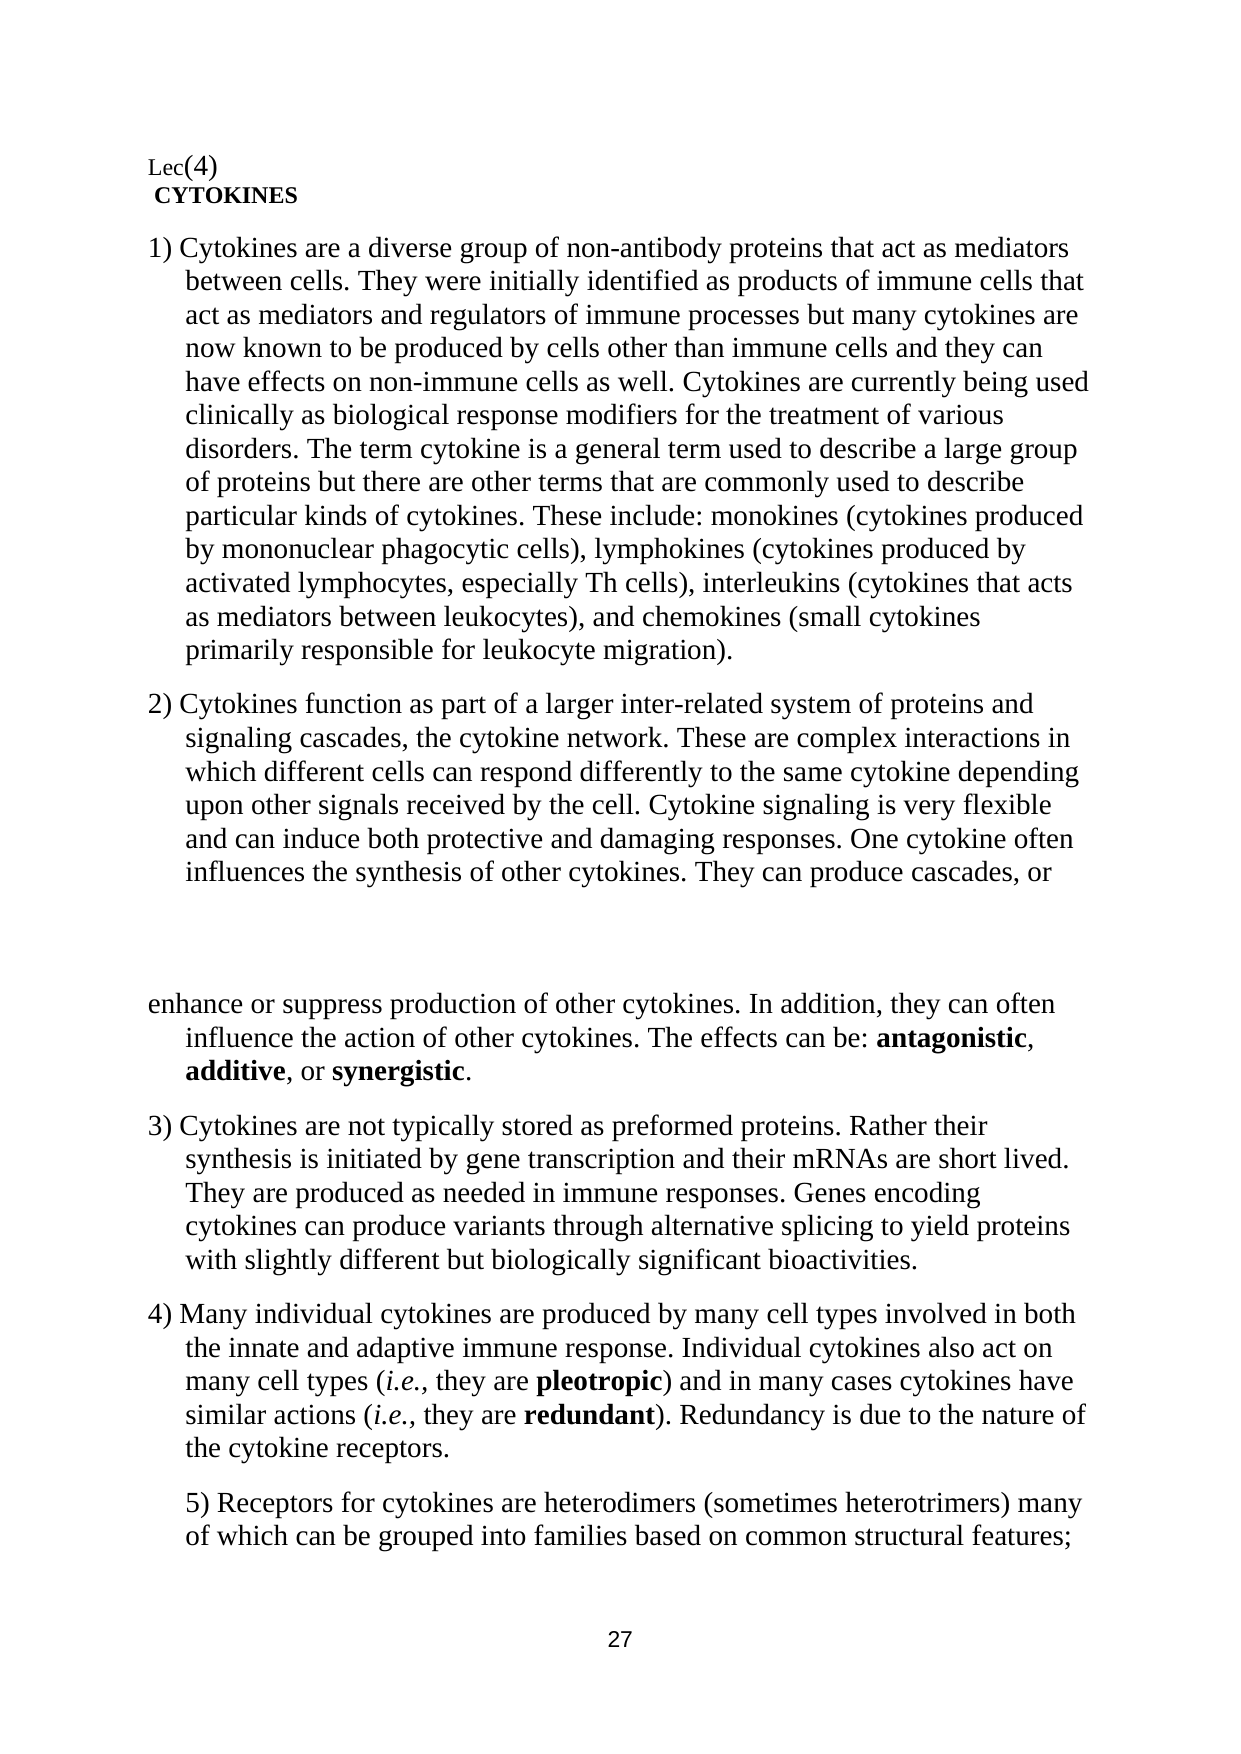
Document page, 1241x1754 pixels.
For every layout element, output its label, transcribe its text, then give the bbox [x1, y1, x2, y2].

text CYTOKINES [148, 181, 1092, 209]
text 1) Cytokines are a diverse group of non-antibody proteins that act as mediators between cells. They were initially identified as products of immune cells that act as mediators and regulators of immune processes but many cytokines are now known to be produced by cells other than immune cells and they can have effects on non-immune cells as well. Cytokines are currently being used clinically as biological response modifiers for the treatment of various disorders. The term cytokine is a general term used to describe a large group of proteins but there are other terms that are commonly used to describe particular kinds of cytokines. These include: monokines (cytokines produced by mononuclear phagocytic cells), lymphokines (cytokines produced by activated lymphocytes, especially Th cells), interleukins (cytokines that acts as mediators between leukocytes), and chemokines (small cytokines primarily responsible for leukocyte migration). [148, 230, 1092, 666]
text 4) Many individual cytokines are produced by many cell types involved in both the innate and adaptive immune response. Individual cytokines also act on many cell types (i.e., they are pleotropic) and in many cases cytokines have similar actions (i.e., they are redundant). Redundancy is due to the nature of the cytokine receptors. [148, 1296, 1092, 1464]
text 2) Cytokines function as part of a larger inter-related system of proteins and signaling cascades, the cytokine network. These are complex interactions in which different cells can respond differently to the same cytokine depending upon other signals received by the cell. Cytokine signaling is very flexible and can induce both protective and damaging responses. One cytokine often influences the synthesis of other cytokines. They can produce cascades, or [148, 687, 1092, 888]
text enhance or suppress production of other cytokines. In addition, they can often influence the action of other cytokines. The effects can be: antagonistic, additive, or synergistic. [148, 986, 1092, 1087]
text 3) Cytokines are not typically stored as preformed proteins. Rather their synthesis is initiated by gene transcription and their mRNAs are short lived. They are produced as needed in immune responses. Genes encoding cytokines can produce variants through alternative splicing to yield proteins with slightly different but biologically significant bioactivities. [148, 1108, 1092, 1275]
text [185, 1485, 1092, 1552]
text Lec(4) [148, 148, 1092, 181]
